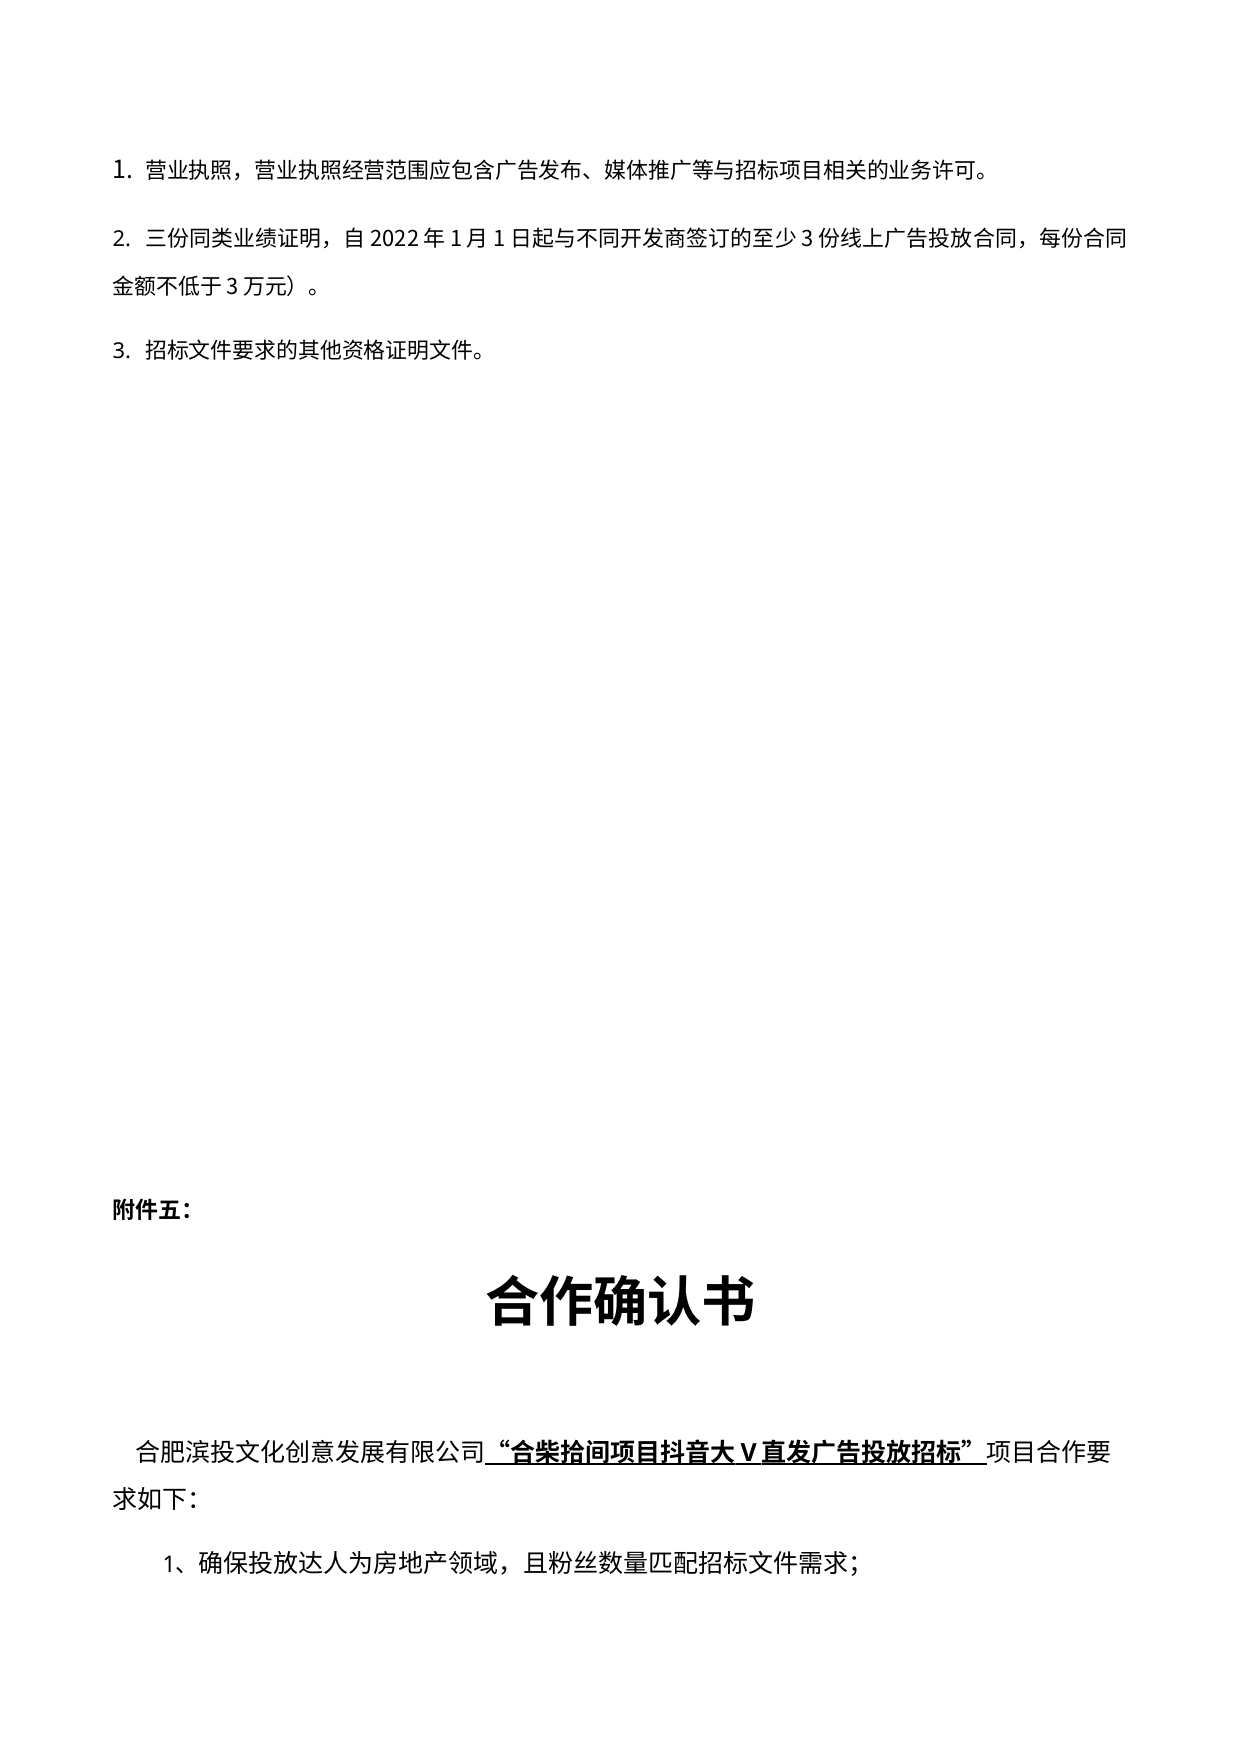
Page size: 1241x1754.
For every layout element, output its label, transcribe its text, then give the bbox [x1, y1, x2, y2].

list 招标文件要求的其他资格证明文件。 [112, 333, 1128, 364]
list 营业执照，营业执照经营范围应包含广告发布、媒体推广等与招标项目相关的业务许可。 [112, 150, 1128, 186]
list 三份同类业绩证明，自2022年1月1日起与不同开发商签订的至少3份线上广告投放合同，每份合同金额不低于3万元）。 [112, 221, 1128, 300]
text 附件五： [112, 1192, 1128, 1225]
text 合肥滨投文化创意发展有限公司“合柴拾间项目抖音大V直发广告投放招标”项目合作要求如下： [112, 1432, 1128, 1516]
text 合作确认书 [112, 1258, 1128, 1337]
list 确保投放达人为房地产领域，且粉丝数量匹配招标文件需求； [112, 1543, 1128, 1579]
